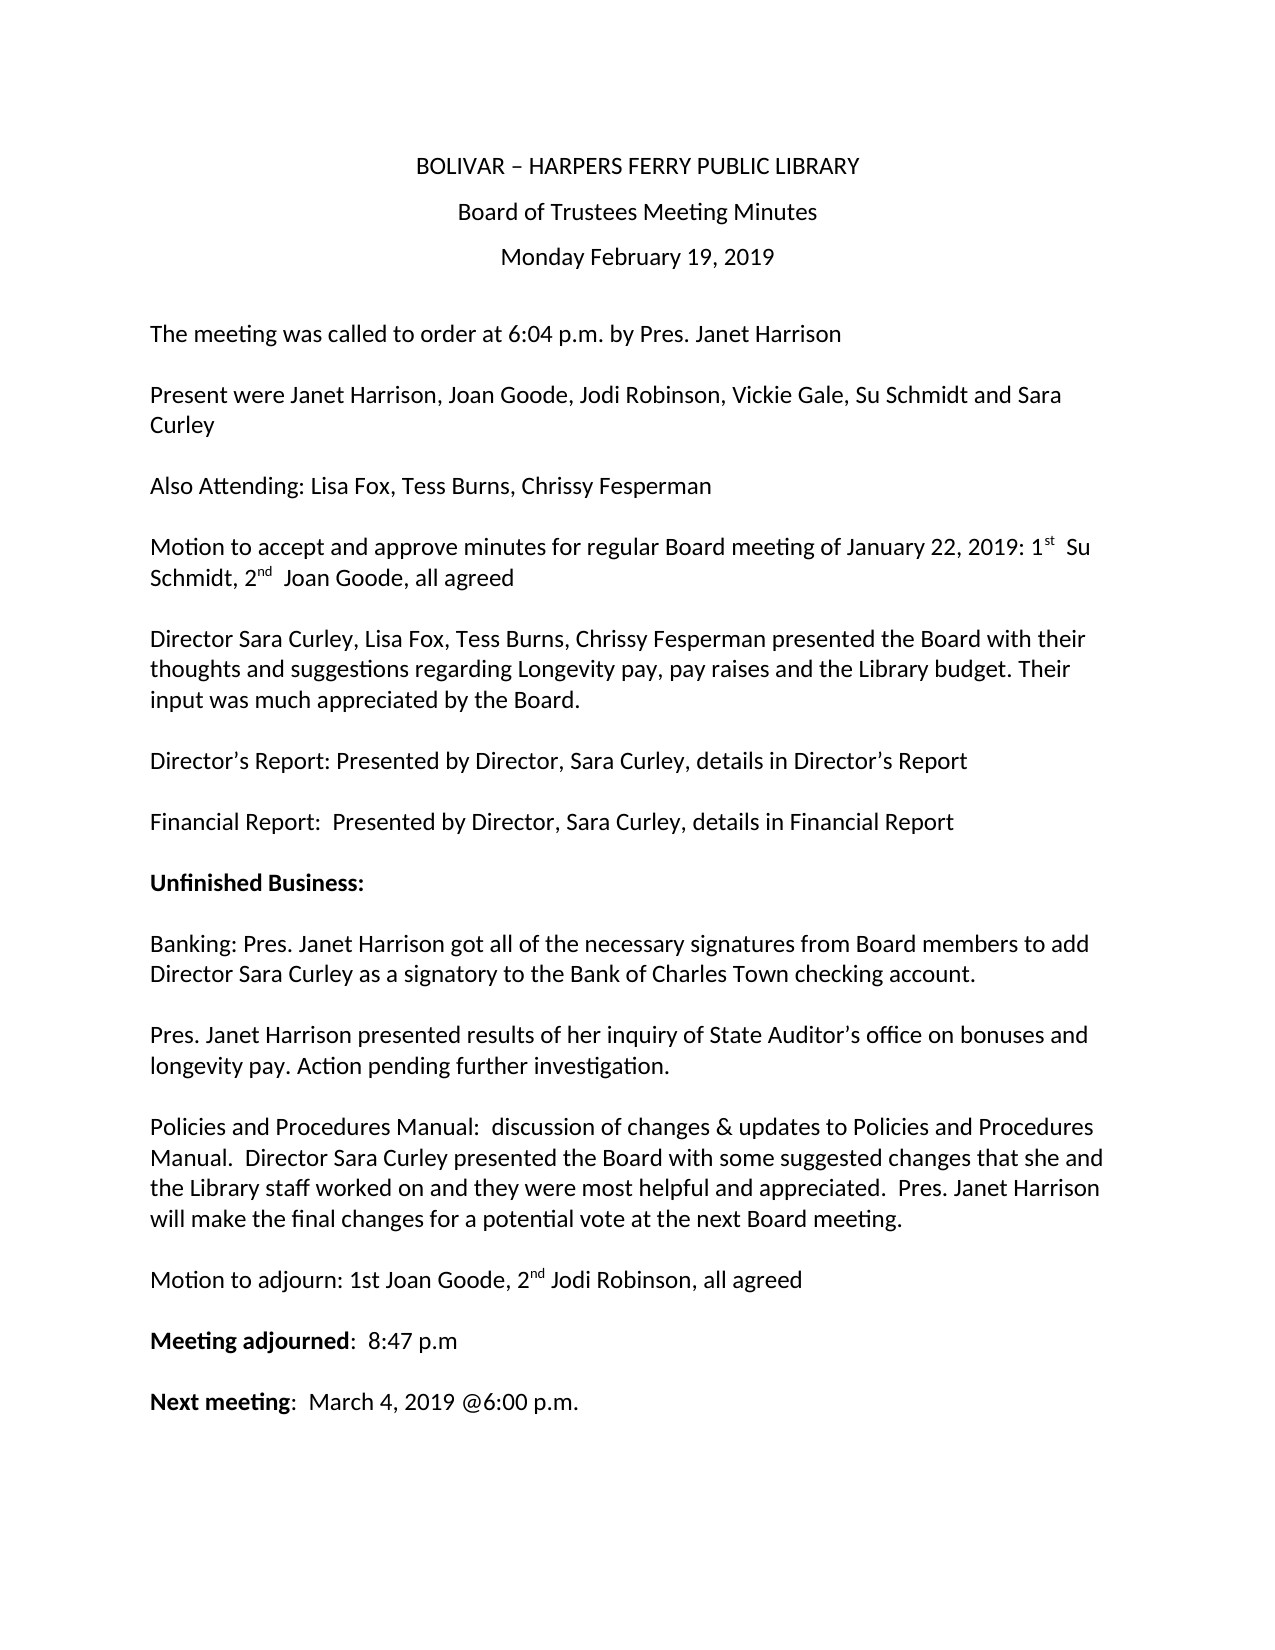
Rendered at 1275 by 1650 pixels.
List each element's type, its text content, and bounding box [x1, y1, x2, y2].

text Director Sara Curley, Lisa Fox, Tess Burns, Chrissy Fesperman presented the Board with their thoughts and suggestions regarding Longevity pay, pay raises and the Library budget. Their input was much appreciated by the Board. [150, 623, 1125, 714]
text BOLIVAR – HARPERS FERRY PUBLIC LIBRARY [150, 150, 1125, 181]
text Next meeting: March 4, 2019 @6:00 p.m. [150, 1386, 1125, 1416]
text Meeting adjourned: 8:47 p.m [150, 1325, 1125, 1355]
text Present were Janet Harrison, Joan Goode, Jodi Robinson, Vickie Gale, Su Schmidt and Sara Curley [150, 379, 1125, 440]
text Unfinished Business: [150, 867, 1125, 898]
text Motion to adjourn: 1st Joan Goode, 2nd Jodi Robinson, all agreed [150, 1264, 1125, 1294]
text Pres. Janet Harrison presented results of her inquiry of State Auditor’s office on bonuses and longevity pay. Action pending further investigation. [150, 1020, 1125, 1081]
text Policies and Procedures Manual: discussion of changes & updates to Policies and Procedures Manual. Director Sara Curley presented the Board with some suggested changes that she and the Library staff worked on and they were most helpful and appreciated. Pres. Janet Harrison will make the final changes for a potential vote at the next Board meeting. [150, 1111, 1125, 1233]
text Banking: Pres. Janet Harrison got all of the necessary signatures from Board members to add Director Sara Curley as a signatory to the Bank of Charles Town checking account. [150, 928, 1125, 989]
text Monday February 19, 2019 [150, 241, 1125, 272]
text The meeting was called to order at 6:04 p.m. by Pres. Janet Harrison [150, 318, 1125, 348]
text Financial Report: Presented by Director, Sara Curley, details in Financial Report [150, 806, 1125, 837]
text Board of Trustees Meeting Minutes [150, 196, 1125, 226]
text Director’s Report: Presented by Director, Sara Curley, details in Director’s Report [150, 745, 1125, 776]
text Also Attending: Lisa Fox, Tess Burns, Chrissy Fesperman [150, 470, 1125, 501]
text Motion to accept and approve minutes for regular Board meeting of January 22, 2019: 1st Su Schmidt, 2nd Joan Goode, all agreed [150, 531, 1125, 592]
